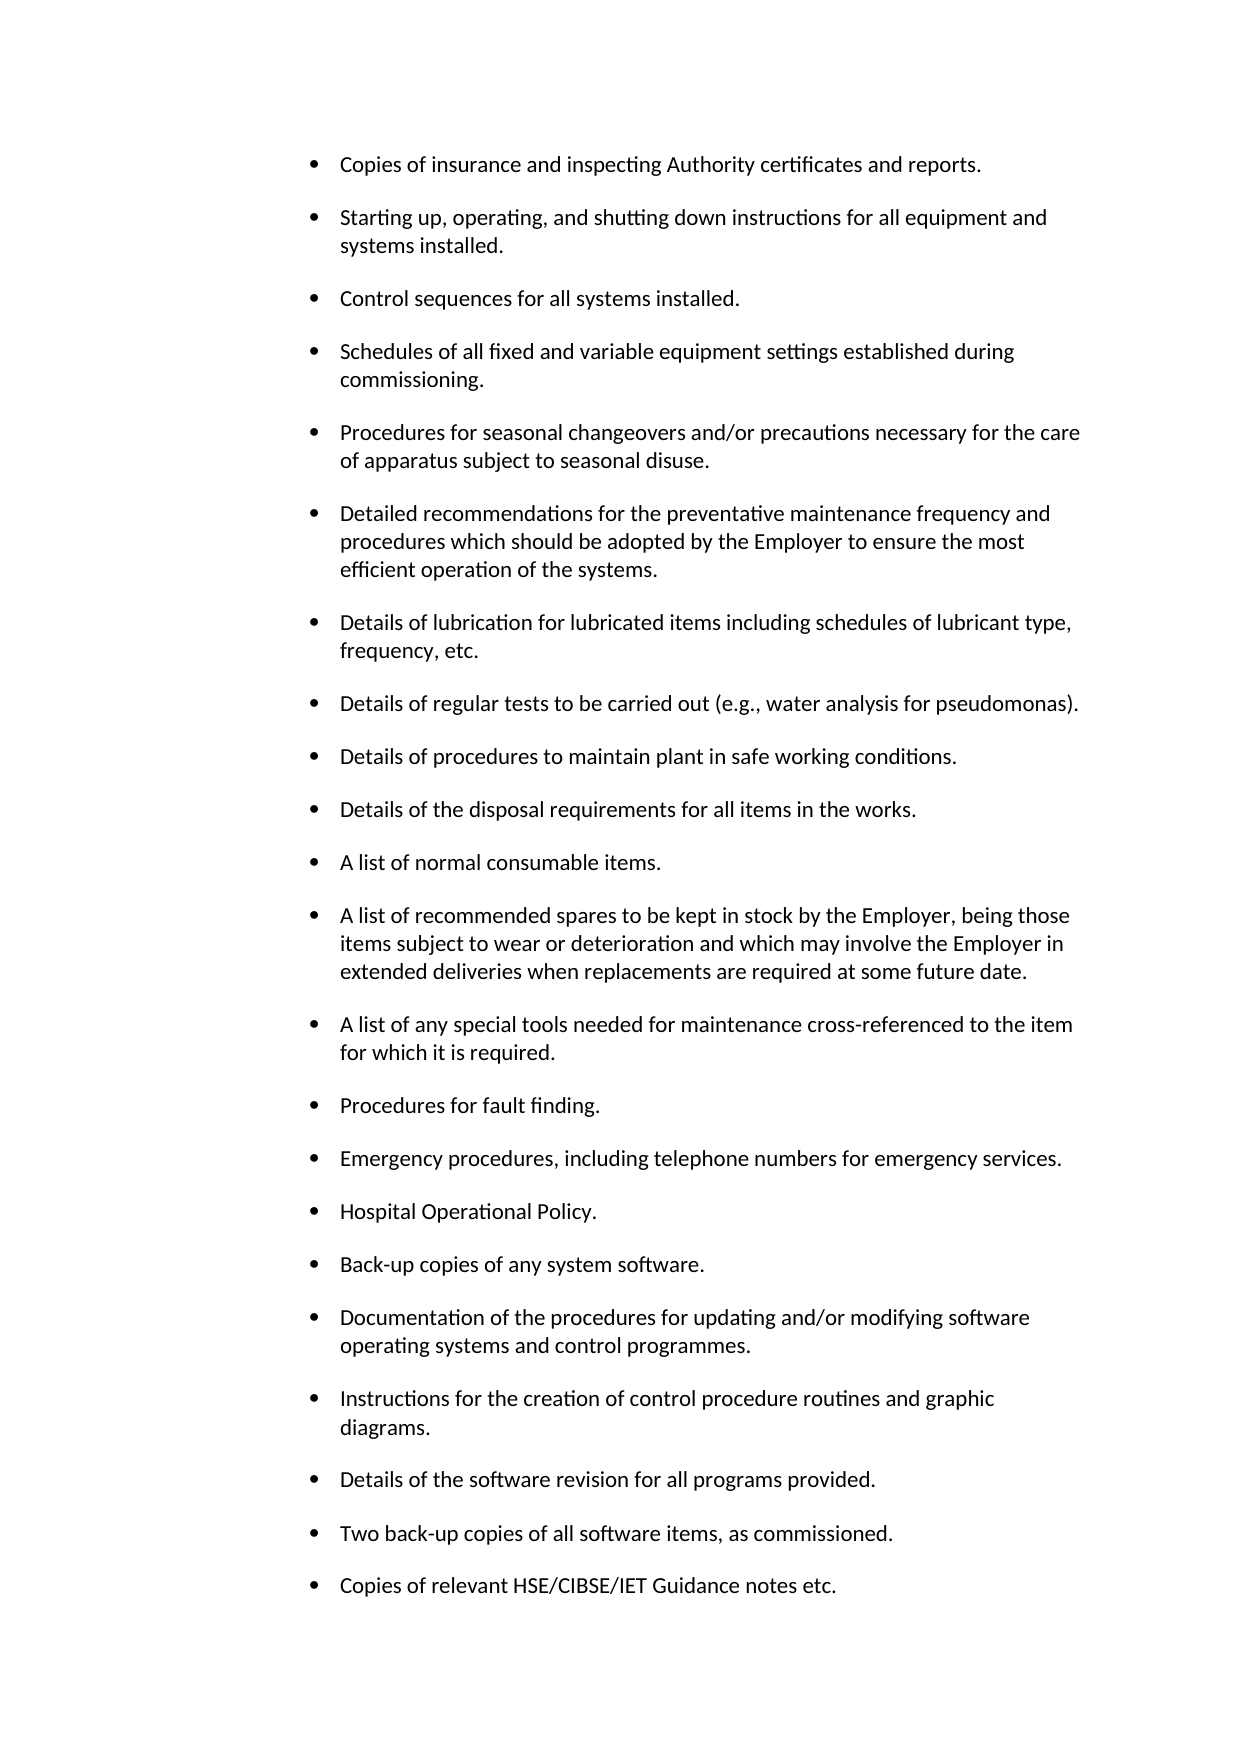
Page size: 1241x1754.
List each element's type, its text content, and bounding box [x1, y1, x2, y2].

text Detailed recommendations for the preventative maintenance frequency and procedures which should be adopted by the Employer to ensure the most efficient operation of the systems. [310, 499, 1090, 583]
text Emergency procedures, including telephone numbers for emergency services. [310, 1144, 1090, 1172]
text Procedures for fault finding. [310, 1091, 1090, 1119]
text Copies of insurance and inspecting Authority certificates and reports. [310, 150, 1090, 178]
text A list of recommended spares to be kept in stock by the Employer, being those items subject to wear or deterioration and which may involve the Employer in extended deliveries when replacements are required at some future date. [310, 901, 1090, 985]
text Details of procedures to maintain plant in safe working conditions. [310, 742, 1090, 770]
text Details of the software revision for all programs provided. [310, 1466, 1090, 1494]
text Starting up, operating, and shutting down instructions for all equipment and systems installed. [310, 203, 1090, 259]
text Details of the disposal requirements for all items in the works. [310, 795, 1090, 823]
text Procedures for seasonal changeovers and/or precautions necessary for the care of apparatus subject to seasonal disuse. [310, 418, 1090, 474]
text Copies of relevant HSE/CIBSE/IET Guidance notes etc. [310, 1572, 1090, 1600]
text A list of any special tools needed for maintenance cross-referenced to the item for which it is required. [310, 1010, 1090, 1066]
text Documentation of the procedures for updating and/or modifying software operating systems and control programmes. [310, 1303, 1090, 1359]
text Details of regular tests to be carried out (e.g., water analysis for pseudomonas). [310, 689, 1090, 717]
text Back-up copies of any system software. [310, 1251, 1090, 1278]
text Schedules of all fixed and variable equipment settings established during commissioning. [310, 337, 1090, 393]
text Details of lubrication for lubricated items including schedules of lubricant type, frequency, etc. [310, 608, 1090, 664]
text Hospital Operational Policy. [310, 1197, 1090, 1226]
text Instructions for the creation of control procedure routines and graphic diagrams. [310, 1384, 1090, 1441]
text A list of normal consumable items. [310, 848, 1090, 876]
text Control sequences for all systems installed. [310, 284, 1090, 312]
text Two back-up copies of all software items, as commissioned. [310, 1519, 1090, 1547]
